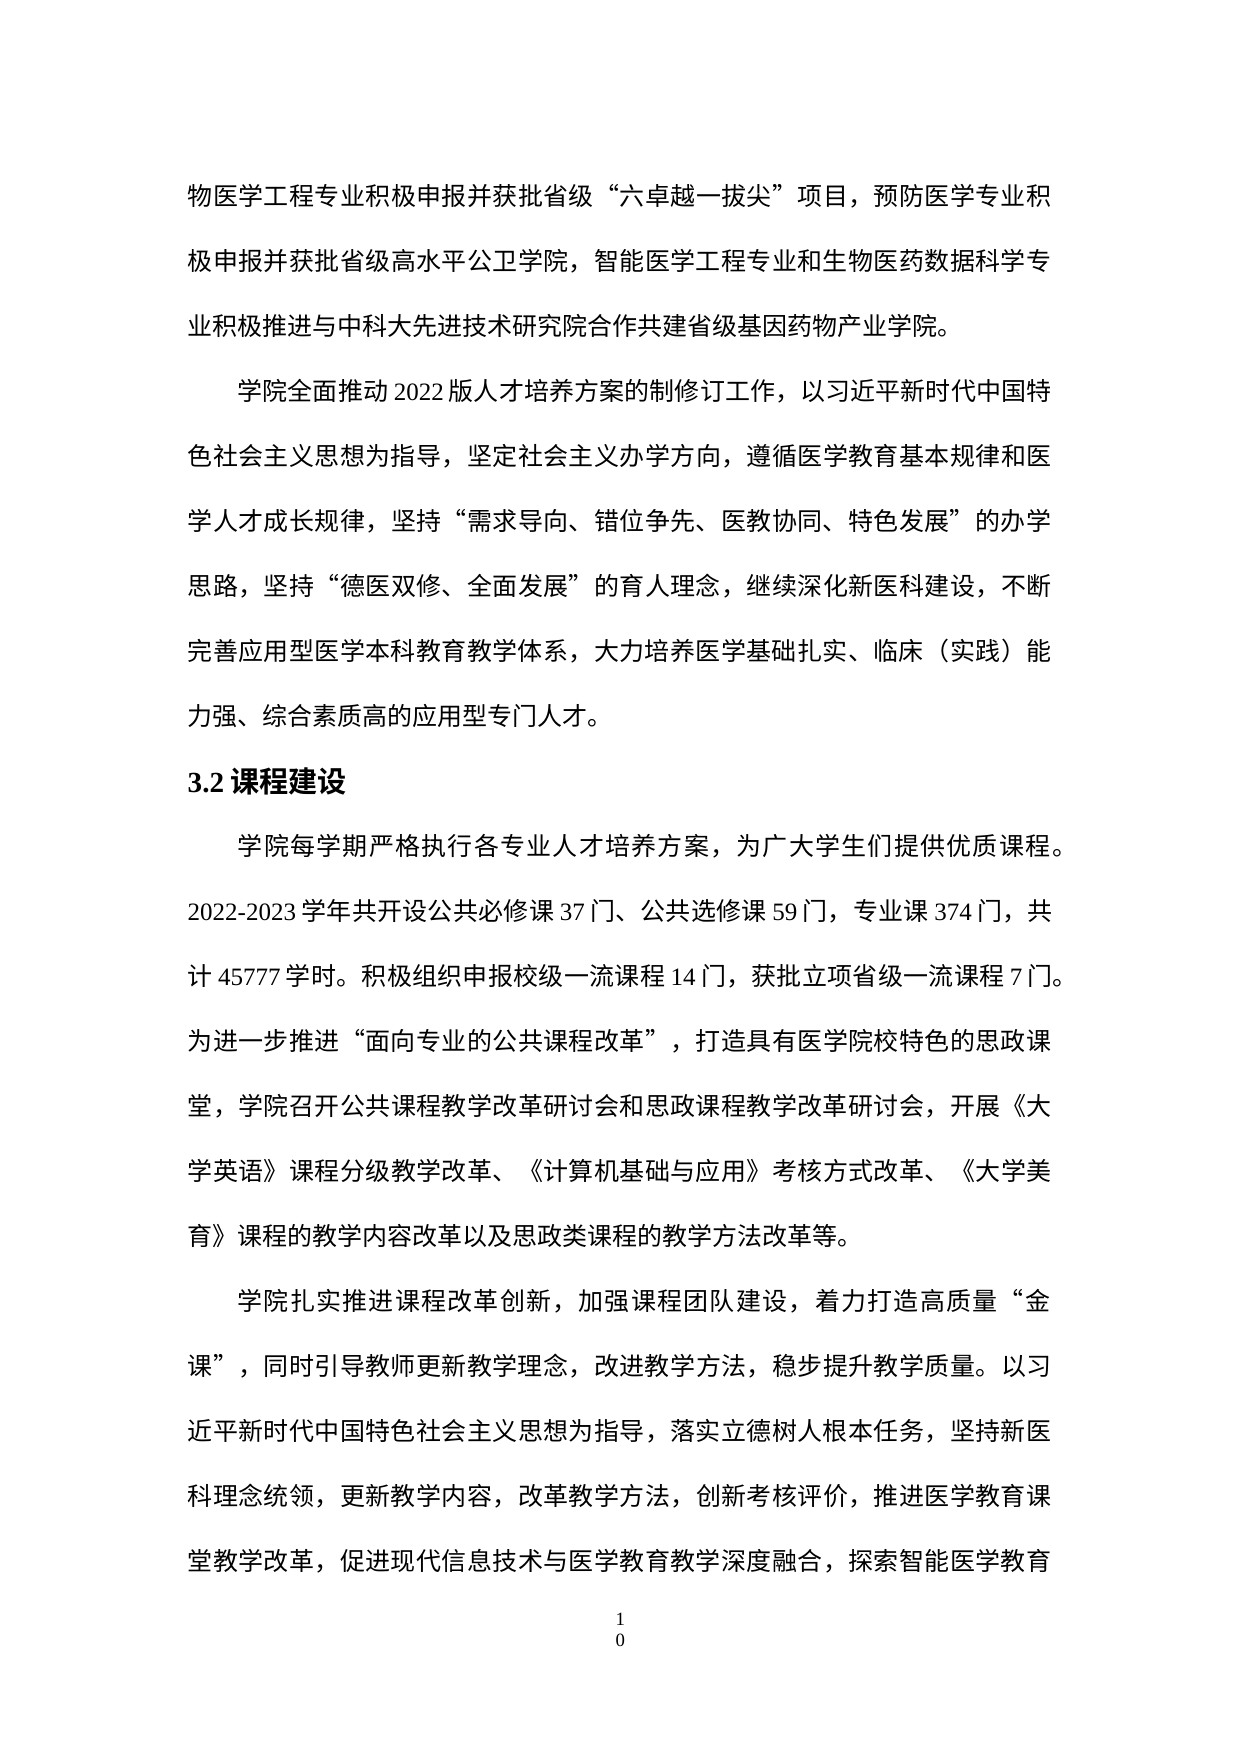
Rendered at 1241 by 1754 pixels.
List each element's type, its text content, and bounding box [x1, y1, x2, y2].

text 学院每学期严格执行各专业人才培养方案，为广大学生们提供优质课程。2022-2023学年共开设公共必修课37门、公共选修课59门，专业课374门，共计45777学时。积极组织申报校级一流课程14门，获批立项省级一流课程7门。为进一步推进“面向专业的公共课程改革”，打造具有医学院校特色的思政课堂，学院召开公共课程教学改革研讨会和思政课程教学改革研讨会，开展《大学英语》课程分级教学改革、《计算机基础与应用》考核方式改革、《大学美育》课程的教学内容改革以及思政类课程的教学方法改革等。 [187, 812, 1053, 1267]
subtitle 3.2课程建设 [187, 747, 1053, 812]
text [187, 1267, 1053, 1592]
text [187, 162, 1053, 357]
text 学院全面推动2022版人才培养方案的制修订工作，以习近平新时代中国特色社会主义思想为指导，坚定社会主义办学方向，遵循医学教育基本规律和医学人才成长规律，坚持“需求导向、错位争先、医教协同、特色发展”的办学思路，坚持“德医双修、全面发展”的育人理念，继续深化新医科建设，不断完善应用型医学本科教育教学体系，大力培养医学基础扎实、临床（实践）能力强、综合素质高的应用型专门人才。 [187, 357, 1053, 747]
